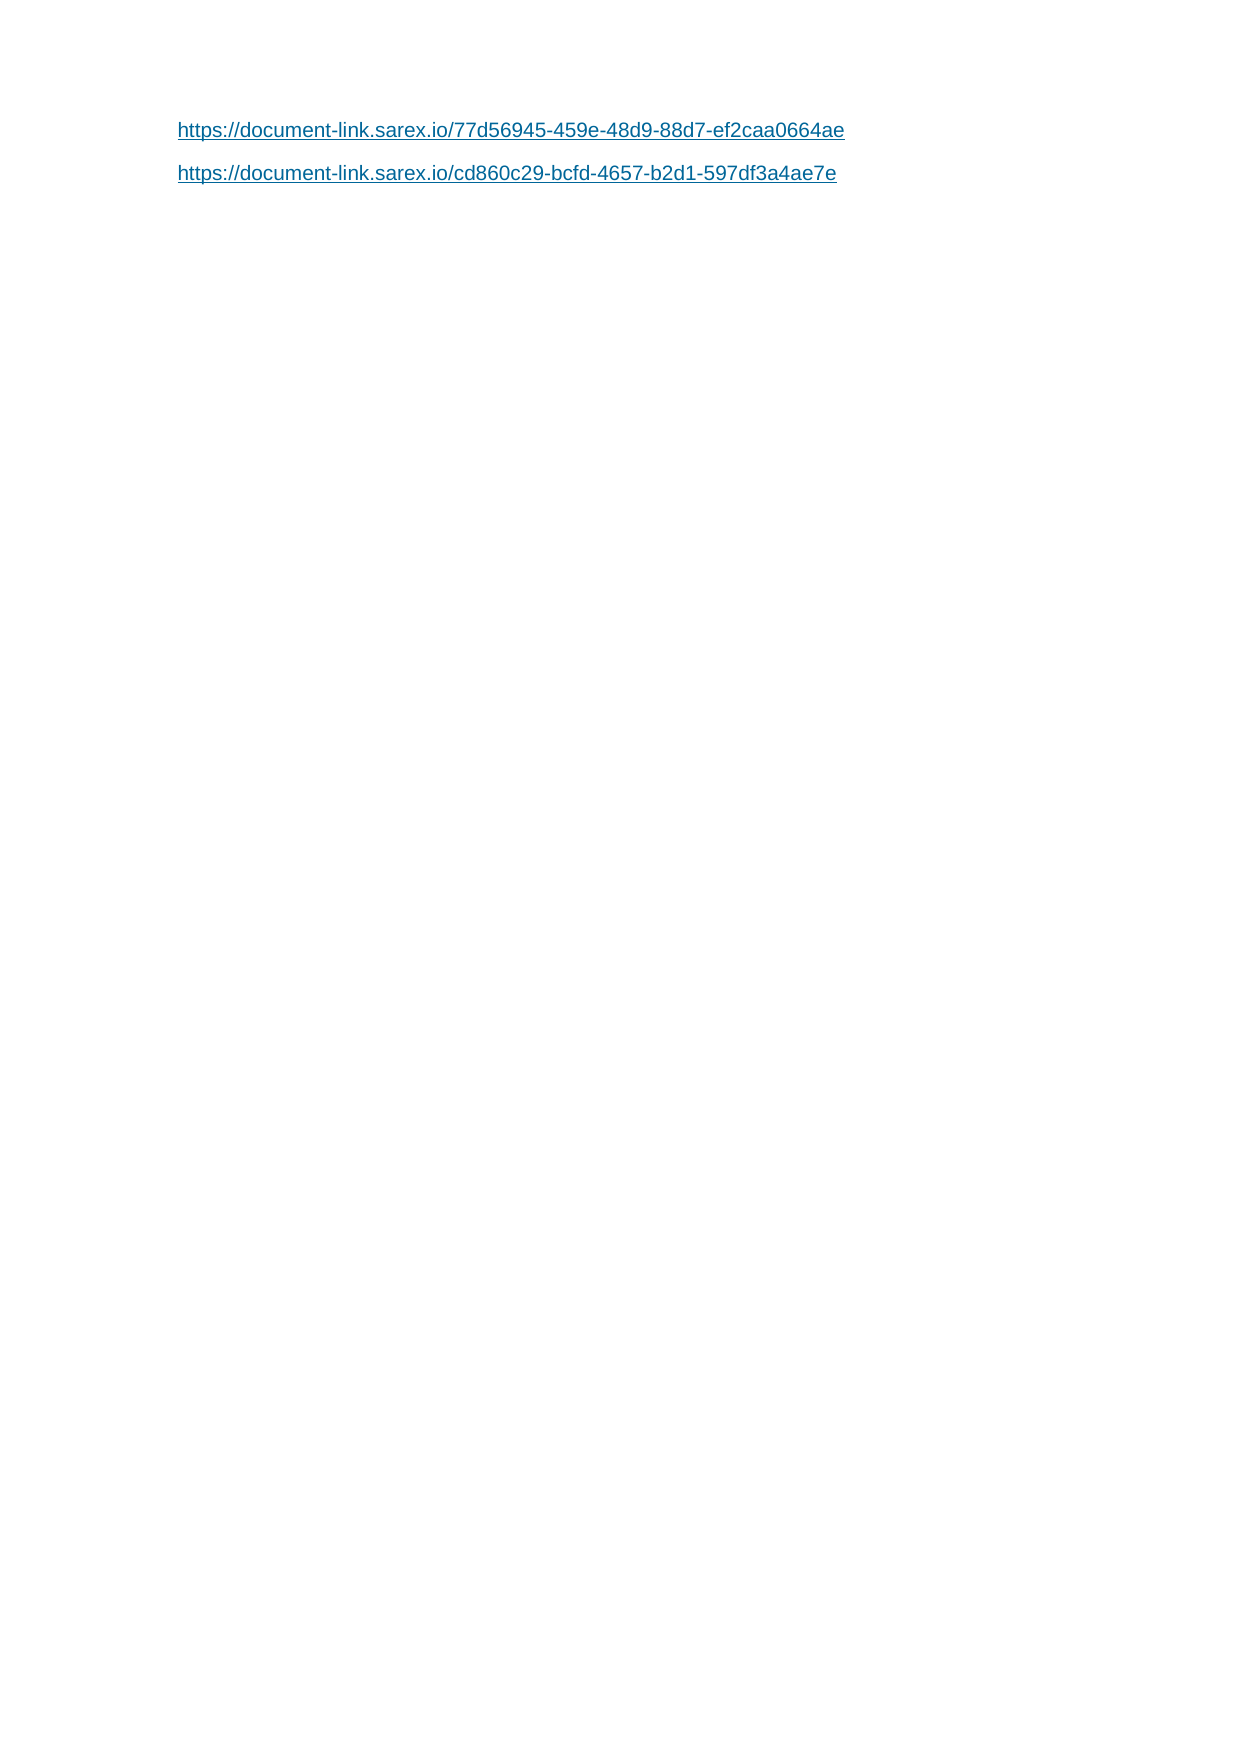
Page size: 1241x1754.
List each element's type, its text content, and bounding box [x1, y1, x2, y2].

text https://document-link.sarex.io/cd860c29-bcfd-4657-b2d1-597df3a4ae7e [177, 161, 1152, 184]
text https://document-link.sarex.io/77d56945-459e-48d9-88d7-ef2caa0664ae [177, 118, 1152, 142]
